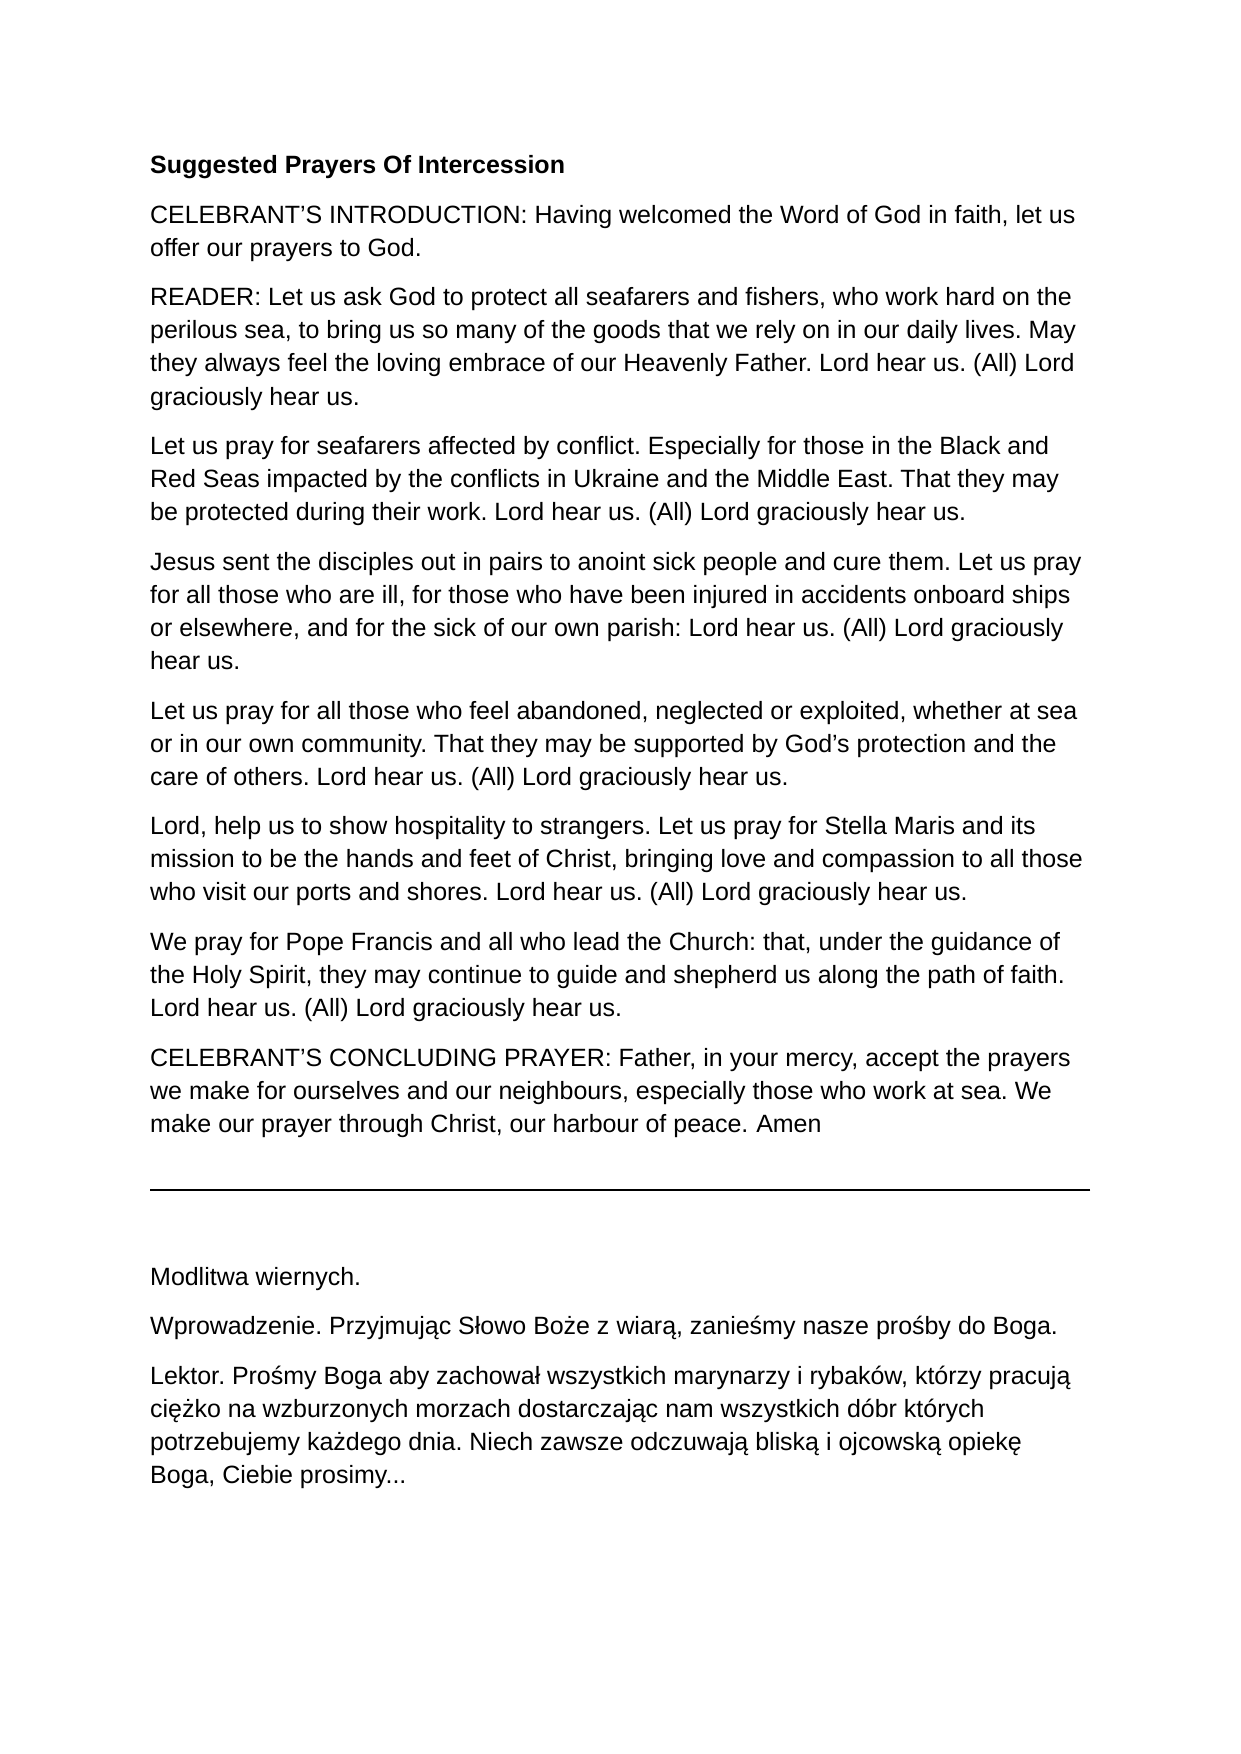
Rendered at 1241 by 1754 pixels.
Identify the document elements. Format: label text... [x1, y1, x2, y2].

text Lektor. Prośmy Boga aby zachował wszystkich marynarzy i rybaków, którzy pracują ciężko na wzburzonych morzach dostarczając nam wszystkich dóbr których potrzebujemy każdego dnia. Niech zawsze odczuwają bliską i ojcowską opiekę Boga, Ciebie prosimy... [150, 1361, 1090, 1489]
text Wprowadzenie. Przyjmując Słowo Boże z wiarą, zanieśmy nasze prośby do Boga. [150, 1311, 1090, 1340]
text Let us pray for all those who feel abandoned, neglected or exploited, whether at sea or in our own community. That they may be supported by God’s protection and the care of others. Lord hear us. (All) Lord graciously hear us. [150, 696, 1090, 790]
text Suggested Prayers Of Intercession [150, 150, 1090, 179]
text CELEBRANT’S INTRODUCTION: Having welcomed the Word of God in faith, let us offer our prayers to God. [150, 200, 1090, 261]
text Lord, help us to show hospitality to strangers. Let us pray for Stella Maris and its mission to be the hands and feet of Christ, bringing love and compassion to all those who visit our ports and shores. Lord hear us. (All) Lord graciously hear us. [150, 811, 1090, 906]
text READER: Let us ask God to protect all seafarers and fishers, who work hard on the perilous sea, to bring us so many of the goods that we rely on in our daily lives. May they always feel the loving embrace of our Heavenly Father. Lord hear us. (All) Lord graciously hear us. [150, 282, 1090, 410]
text Let us pray for seafarers affected by conflict. Especially for those in the Black and Red Seas impacted by the conflicts in Ukraine and the Middle East. That they may be protected during their work. Lord hear us. (All) Lord graciously hear us. [150, 431, 1090, 526]
text Jesus sent the disciples out in pairs to anoint sick people and cure them. Let us pray for all those who are ill, for those who have been injured in accidents onboard ships or elsewhere, and for the sick of our own parish: Lord hear us. (All) Lord graciously hear us. [150, 547, 1090, 675]
text We pray for Pope Francis and all who lead the Church: that, under the guidance of the Holy Spirit, they may continue to guide and shepherd us along the path of faith. Lord hear us. (All) Lord graciously hear us. [150, 927, 1090, 1022]
text Modlitwa wiernych. [150, 1262, 1090, 1290]
text CELEBRANT’S CONCLUDING PRAYER: Father, in your mercy, accept the prayers we make for ourselves and our neighbours, especially those who work at sea. We make our prayer through Christ, our harbour of peace. Amen [150, 1043, 1090, 1138]
